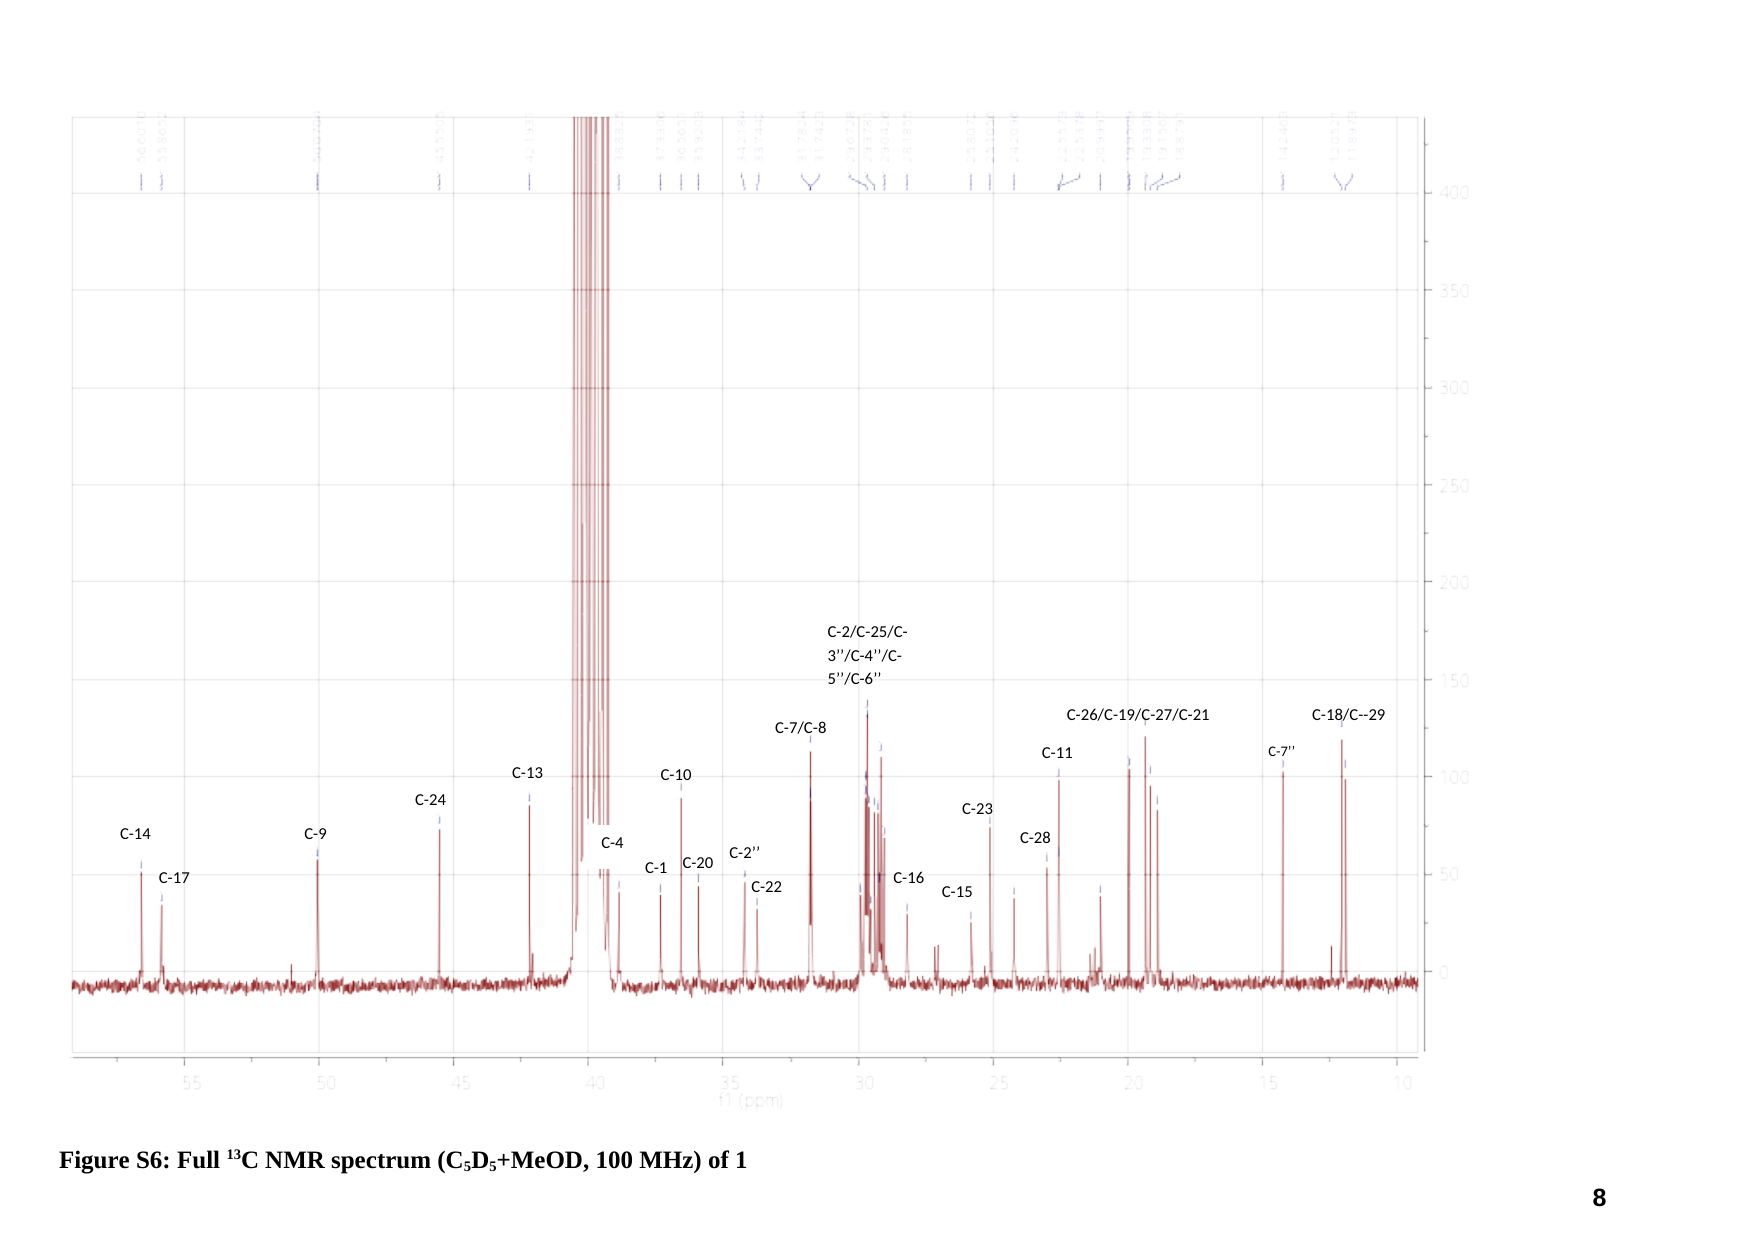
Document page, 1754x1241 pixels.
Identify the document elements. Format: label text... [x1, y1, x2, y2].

text Figure S6: Full 13C NMR spectrum (C5D5+MeOD, 100 MHz) of 1 [59, 1146, 1606, 1174]
